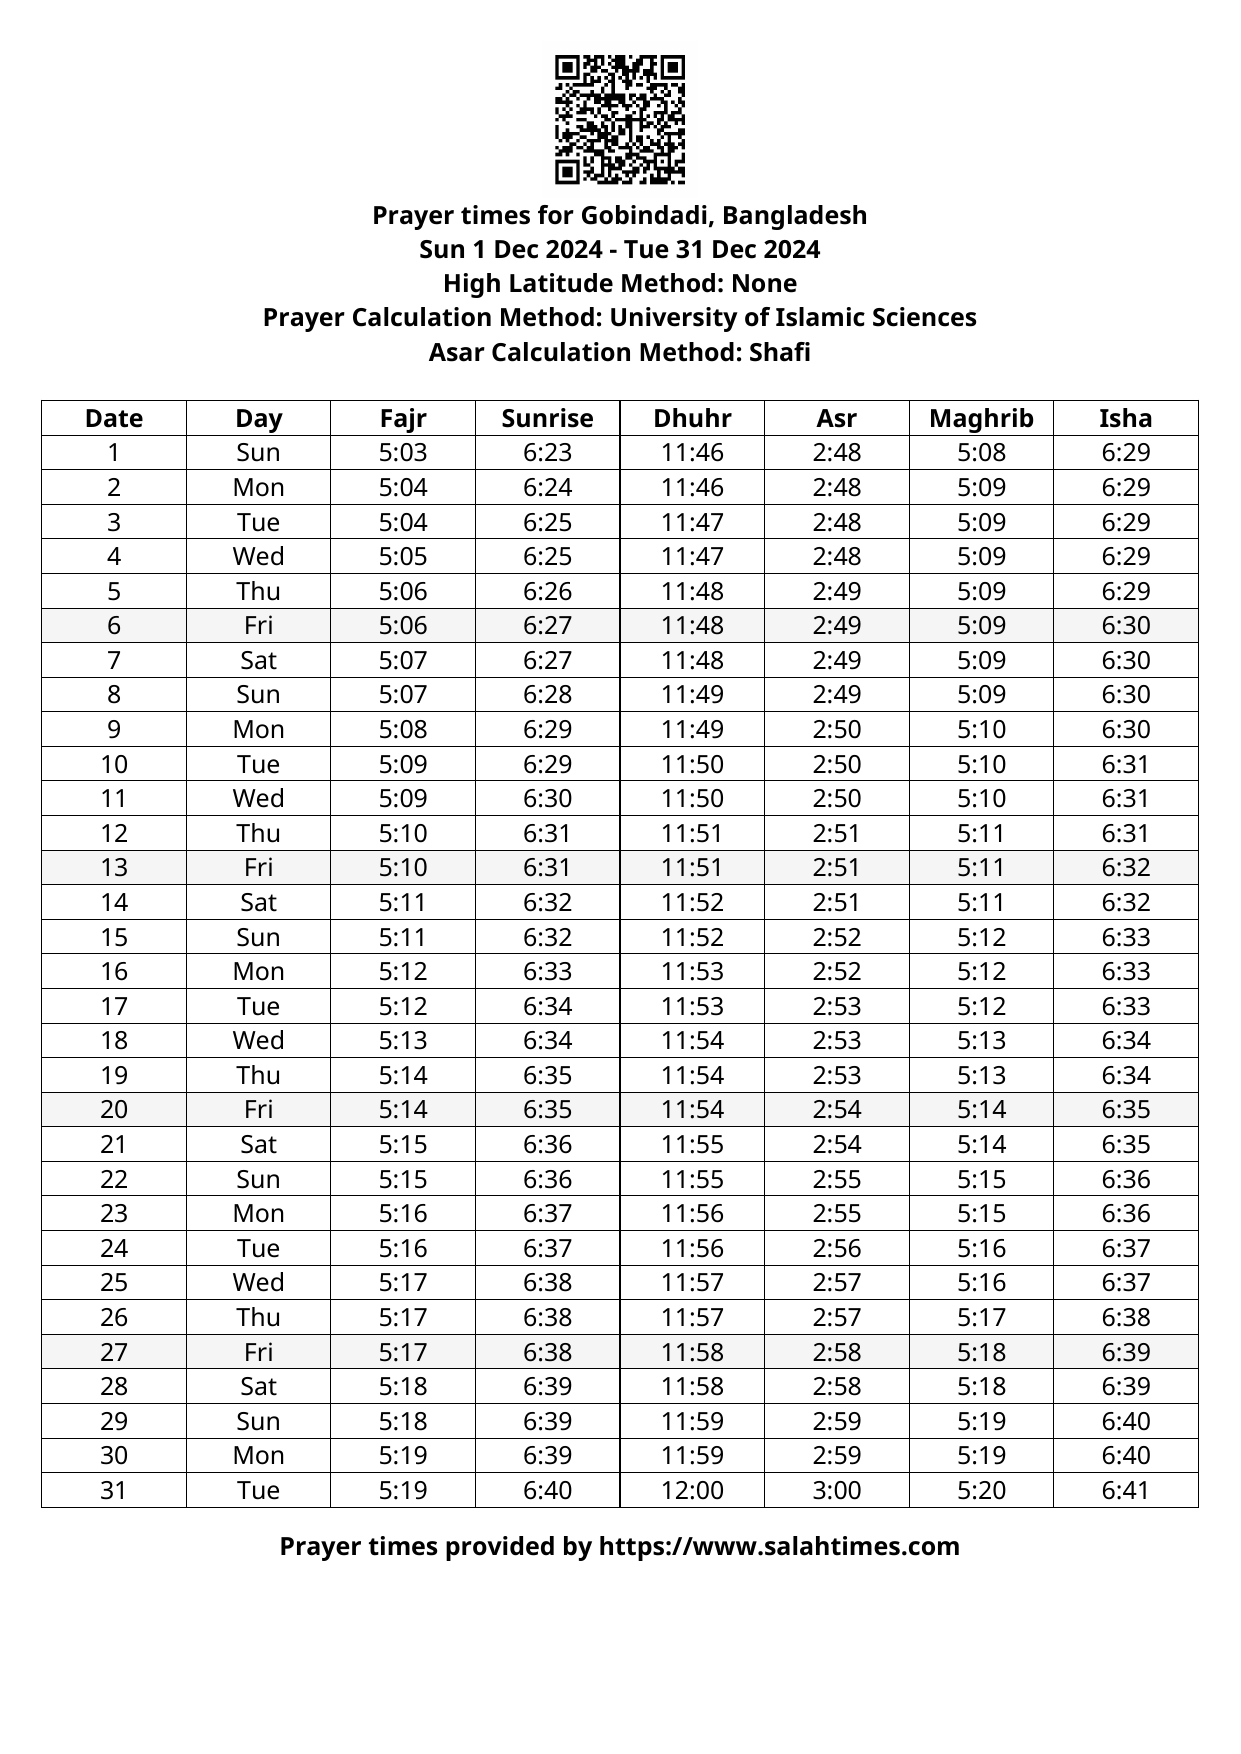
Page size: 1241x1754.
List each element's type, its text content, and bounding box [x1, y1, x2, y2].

table_cell Mon [187, 1196, 330, 1230]
table_cell 6:39 [1054, 1369, 1198, 1403]
table_cell 5:11 [331, 920, 475, 953]
table_cell Fri [187, 1093, 330, 1126]
table_cell 19 [42, 1058, 186, 1092]
table_cell Fri [187, 1335, 330, 1368]
table_cell 2:51 [765, 851, 909, 884]
table_cell 6:37 [1054, 1231, 1198, 1264]
table_cell 5:12 [910, 954, 1053, 988]
table_cell 16 [42, 954, 186, 988]
text High Latitude Method: None [42, 266, 1198, 300]
table_cell 11:49 [621, 712, 764, 746]
table_cell 11:58 [621, 1369, 764, 1403]
table_cell Sun [187, 920, 330, 953]
table_cell 11:53 [621, 989, 764, 1022]
table_cell Wed [187, 781, 330, 815]
table_cell 6:37 [476, 1196, 619, 1230]
table_cell 5:15 [910, 1162, 1053, 1195]
table_cell 6:34 [476, 1024, 619, 1057]
table_cell 2:49 [765, 574, 909, 607]
table_cell Sat [187, 1369, 330, 1403]
table_cell 5:10 [910, 712, 1053, 746]
table_cell 6:33 [1054, 920, 1198, 953]
table_cell 5:14 [331, 1093, 475, 1126]
table_cell 5:13 [331, 1024, 475, 1057]
table_cell 5:15 [331, 1127, 475, 1161]
table_cell 11:52 [621, 920, 764, 953]
table_cell 5:12 [331, 954, 475, 988]
table_cell Sun [187, 1162, 330, 1195]
table_cell 6:34 [1054, 1058, 1198, 1092]
table_cell 6:27 [476, 643, 619, 677]
table_cell 2:54 [765, 1127, 909, 1161]
table_cell Mon [187, 954, 330, 988]
table_cell 11:51 [621, 816, 764, 849]
table_cell 5:18 [910, 1335, 1053, 1368]
table_cell 6:35 [1054, 1093, 1198, 1126]
text Prayer times provided by https://www.salahtimes.com [42, 1528, 1198, 1563]
table_cell 11 [42, 781, 186, 815]
table_cell 5:10 [331, 851, 475, 884]
table_cell 6:29 [1054, 574, 1198, 607]
table_cell 27 [42, 1335, 186, 1368]
table_cell 5:16 [331, 1196, 475, 1230]
table_cell 2:50 [765, 712, 909, 746]
table_header Maghrib [910, 401, 1053, 434]
table_cell 6:38 [476, 1300, 619, 1334]
table_cell 5:08 [331, 712, 475, 746]
table_cell 5:11 [910, 816, 1053, 849]
table_cell 6:30 [1054, 609, 1198, 642]
table_cell 6:38 [476, 1335, 619, 1368]
table_cell 5:13 [910, 1024, 1053, 1057]
table_cell 5:20 [910, 1473, 1053, 1507]
table_cell 5:07 [331, 678, 475, 711]
table_cell 2:51 [765, 885, 909, 919]
table_cell Sat [187, 1127, 330, 1161]
table_cell 5:06 [331, 609, 475, 642]
table_cell 6:25 [476, 539, 619, 573]
table_cell 3 [42, 505, 186, 538]
table_cell 21 [42, 1127, 186, 1161]
picture [542, 41, 699, 198]
table_cell Tue [187, 989, 330, 1022]
table_cell 5:16 [910, 1231, 1053, 1264]
table_header Sunrise [476, 401, 619, 434]
table_cell 5:11 [910, 851, 1053, 884]
table_cell 6:29 [476, 747, 619, 780]
table_cell 5:10 [910, 747, 1053, 780]
table_cell 30 [42, 1439, 186, 1472]
table_cell 5:11 [910, 885, 1053, 919]
table_cell 2:58 [765, 1369, 909, 1403]
table_cell 11:53 [621, 954, 764, 988]
table_cell 5:12 [331, 989, 475, 1022]
table_cell 5:12 [910, 920, 1053, 953]
table_header Asr [765, 401, 909, 434]
table_cell Tue [187, 1473, 330, 1507]
table_cell 11:59 [621, 1439, 764, 1472]
table_cell 5:17 [331, 1300, 475, 1334]
table_cell 5:03 [331, 436, 475, 469]
table_cell 5:14 [910, 1127, 1053, 1161]
table_cell 5:18 [910, 1369, 1053, 1403]
table_cell Mon [187, 470, 330, 504]
table_cell 2:59 [765, 1439, 909, 1472]
table_cell 31 [42, 1473, 186, 1507]
table_cell 10 [42, 747, 186, 780]
table_cell Wed [187, 1266, 330, 1299]
table_cell 5:15 [910, 1196, 1053, 1230]
table_cell 24 [42, 1231, 186, 1264]
table_header Fajr [331, 401, 475, 434]
table_cell 6:39 [476, 1404, 619, 1437]
table_cell 11:50 [621, 781, 764, 815]
table_cell 5:18 [331, 1404, 475, 1437]
table_cell 5:09 [331, 781, 475, 815]
table_cell 6:28 [476, 678, 619, 711]
table_cell 11:55 [621, 1162, 764, 1195]
table_cell 6:23 [476, 436, 619, 469]
table_cell 5:10 [331, 816, 475, 849]
table_cell 6:32 [476, 920, 619, 953]
table_cell 6:35 [476, 1058, 619, 1092]
table_cell 12 [42, 816, 186, 849]
table_cell 6:39 [476, 1439, 619, 1472]
table_cell 6:41 [1054, 1473, 1198, 1507]
table_cell 5:04 [331, 505, 475, 538]
table_cell 6:37 [1054, 1266, 1198, 1299]
table_cell Tue [187, 1231, 330, 1264]
table_cell 6:34 [1054, 1024, 1198, 1057]
table_cell 5:17 [331, 1266, 475, 1299]
table_cell Thu [187, 1300, 330, 1334]
table_cell 6:26 [476, 574, 619, 607]
table_cell 11:57 [621, 1300, 764, 1334]
table_cell 5:09 [910, 678, 1053, 711]
table_cell Fri [187, 851, 330, 884]
table_cell 6:36 [476, 1162, 619, 1195]
table_cell 5:19 [331, 1473, 475, 1507]
table_cell 5:19 [910, 1404, 1053, 1437]
text Asar Calculation Method: Shafi [42, 334, 1198, 368]
table_cell 11:54 [621, 1024, 764, 1057]
table_cell 6:30 [476, 781, 619, 815]
table_cell Tue [187, 747, 330, 780]
table_cell 2:57 [765, 1266, 909, 1299]
table_cell 5:09 [910, 505, 1053, 538]
table_cell 17 [42, 989, 186, 1022]
table_cell 6:39 [476, 1369, 619, 1403]
table_cell 2:58 [765, 1335, 909, 1368]
table_cell 2:49 [765, 678, 909, 711]
table_cell 6:24 [476, 470, 619, 504]
table_cell 7 [42, 643, 186, 677]
table_cell 2:56 [765, 1231, 909, 1264]
table_cell 2:57 [765, 1300, 909, 1334]
table_cell 11:55 [621, 1127, 764, 1161]
table_cell 13 [42, 851, 186, 884]
table_cell 11:56 [621, 1231, 764, 1264]
table_cell 6:31 [1054, 747, 1198, 780]
table_cell 28 [42, 1369, 186, 1403]
table_cell 6:33 [476, 954, 619, 988]
text Sun 1 Dec 2024 - Tue 31 Dec 2024 [42, 232, 1198, 266]
text Prayer times for Gobindadi, Bangladesh [42, 198, 1198, 232]
table_cell Fri [187, 609, 330, 642]
table_cell Thu [187, 574, 330, 607]
table_cell 6:36 [1054, 1162, 1198, 1195]
table_header Day [187, 401, 330, 434]
table_cell 6:32 [1054, 851, 1198, 884]
table_cell 5:14 [910, 1093, 1053, 1126]
table_cell 2:50 [765, 747, 909, 780]
table_cell 6:25 [476, 505, 619, 538]
table_cell 25 [42, 1266, 186, 1299]
table_cell 6:29 [476, 712, 619, 746]
table_cell 2:53 [765, 989, 909, 1022]
table_cell 18 [42, 1024, 186, 1057]
table_cell 5:09 [331, 747, 475, 780]
table_cell 5:14 [331, 1058, 475, 1092]
table_cell 11:52 [621, 885, 764, 919]
table_cell 5:05 [331, 539, 475, 573]
table_cell 6:32 [476, 885, 619, 919]
table_cell 2 [42, 470, 186, 504]
table_cell 6:33 [1054, 989, 1198, 1022]
table_cell 2:48 [765, 539, 909, 573]
table_cell 6:30 [1054, 643, 1198, 677]
table_cell Thu [187, 1058, 330, 1092]
table_cell Wed [187, 1024, 330, 1057]
table_cell 11:46 [621, 470, 764, 504]
table_cell 5:15 [331, 1162, 475, 1195]
table_cell 2:48 [765, 470, 909, 504]
table_cell 6:36 [476, 1127, 619, 1161]
table_cell 6:30 [1054, 678, 1198, 711]
table_cell 2:48 [765, 436, 909, 469]
table_cell 11:54 [621, 1093, 764, 1126]
table_cell 5:19 [331, 1439, 475, 1472]
table_cell 11:46 [621, 436, 764, 469]
table_cell 5:10 [910, 781, 1053, 815]
table_cell 5:19 [910, 1439, 1053, 1472]
table_cell 2:54 [765, 1093, 909, 1126]
table_cell 5:12 [910, 989, 1053, 1022]
table_cell 6:31 [476, 851, 619, 884]
table_cell 11:59 [621, 1404, 764, 1437]
table_cell 5:09 [910, 574, 1053, 607]
table_cell 2:51 [765, 816, 909, 849]
table_cell 5:17 [331, 1335, 475, 1368]
table_cell 5:11 [331, 885, 475, 919]
table_cell 5:04 [331, 470, 475, 504]
table_cell 4 [42, 539, 186, 573]
table_header Dhuhr [621, 401, 764, 434]
table_cell 2:52 [765, 954, 909, 988]
table_cell 2:53 [765, 1058, 909, 1092]
table_cell 6:29 [1054, 539, 1198, 573]
table_cell Mon [187, 1439, 330, 1472]
table_cell 6:31 [476, 816, 619, 849]
table_cell Sun [187, 678, 330, 711]
table_cell 12:00 [621, 1473, 764, 1507]
table_cell 2:49 [765, 643, 909, 677]
table_cell 26 [42, 1300, 186, 1334]
table_cell 2:53 [765, 1024, 909, 1057]
table_cell Thu [187, 816, 330, 849]
table_cell 6:32 [1054, 885, 1198, 919]
table_cell 6:30 [1054, 712, 1198, 746]
table_cell 11:48 [621, 643, 764, 677]
table_cell 5:09 [910, 609, 1053, 642]
table_cell 6:39 [1054, 1335, 1198, 1368]
table_cell 6:29 [1054, 436, 1198, 469]
table_cell 6:29 [1054, 470, 1198, 504]
table_cell Mon [187, 712, 330, 746]
table_cell 5:18 [331, 1369, 475, 1403]
table_cell 6:37 [476, 1231, 619, 1264]
text Prayer Calculation Method: University of Islamic Sciences [42, 300, 1198, 334]
table_cell 23 [42, 1196, 186, 1230]
table_cell Sat [187, 643, 330, 677]
table_cell 6:33 [1054, 954, 1198, 988]
table_cell 5:13 [910, 1058, 1053, 1092]
table_cell 11:48 [621, 574, 764, 607]
table_cell 6:27 [476, 609, 619, 642]
table_cell 11:48 [621, 609, 764, 642]
table_cell 11:51 [621, 851, 764, 884]
table_cell 2:55 [765, 1196, 909, 1230]
table_cell 6:36 [1054, 1196, 1198, 1230]
table_cell 6:35 [1054, 1127, 1198, 1161]
table_cell 2:55 [765, 1162, 909, 1195]
table_cell 29 [42, 1404, 186, 1437]
table_cell 5:09 [910, 470, 1053, 504]
table_cell 6:31 [1054, 781, 1198, 815]
table_cell 6:29 [1054, 505, 1198, 538]
table_cell 6:38 [1054, 1300, 1198, 1334]
table_cell Wed [187, 539, 330, 573]
table_cell 6:34 [476, 989, 619, 1022]
table_cell 6 [42, 609, 186, 642]
table_cell Tue [187, 505, 330, 538]
table_cell 5:07 [331, 643, 475, 677]
table_cell 6:35 [476, 1093, 619, 1126]
table_header Isha [1054, 401, 1198, 434]
table_cell 8 [42, 678, 186, 711]
table_cell 6:40 [476, 1473, 619, 1507]
table_cell 11:50 [621, 747, 764, 780]
table_cell 6:40 [1054, 1404, 1198, 1437]
table_cell 15 [42, 920, 186, 953]
table_cell 5:16 [331, 1231, 475, 1264]
table_cell 11:47 [621, 505, 764, 538]
table_cell 2:50 [765, 781, 909, 815]
table_cell 6:38 [476, 1266, 619, 1299]
table_cell 2:49 [765, 609, 909, 642]
table_cell 20 [42, 1093, 186, 1126]
table_cell 2:52 [765, 920, 909, 953]
table_cell 11:58 [621, 1335, 764, 1368]
table_cell 5:06 [331, 574, 475, 607]
table_cell 2:59 [765, 1404, 909, 1437]
table_cell 5:08 [910, 436, 1053, 469]
table_cell 11:56 [621, 1196, 764, 1230]
table_cell 6:40 [1054, 1439, 1198, 1472]
table_header Date [42, 401, 186, 434]
table_cell Sun [187, 1404, 330, 1437]
table_cell 9 [42, 712, 186, 746]
table_cell 22 [42, 1162, 186, 1195]
table_cell Sun [187, 436, 330, 469]
table_cell 5:16 [910, 1266, 1053, 1299]
table_cell 3:00 [765, 1473, 909, 1507]
table_cell 5:17 [910, 1300, 1053, 1334]
table_cell 11:54 [621, 1058, 764, 1092]
table_cell 5:09 [910, 539, 1053, 573]
table_cell Sat [187, 885, 330, 919]
table_cell 6:31 [1054, 816, 1198, 849]
table_cell 11:57 [621, 1266, 764, 1299]
table_cell 11:49 [621, 678, 764, 711]
table_cell 11:47 [621, 539, 764, 573]
table_cell 2:48 [765, 505, 909, 538]
table_cell 5:09 [910, 643, 1053, 677]
table_cell 5 [42, 574, 186, 607]
table_cell 1 [42, 436, 186, 469]
table_cell 14 [42, 885, 186, 919]
